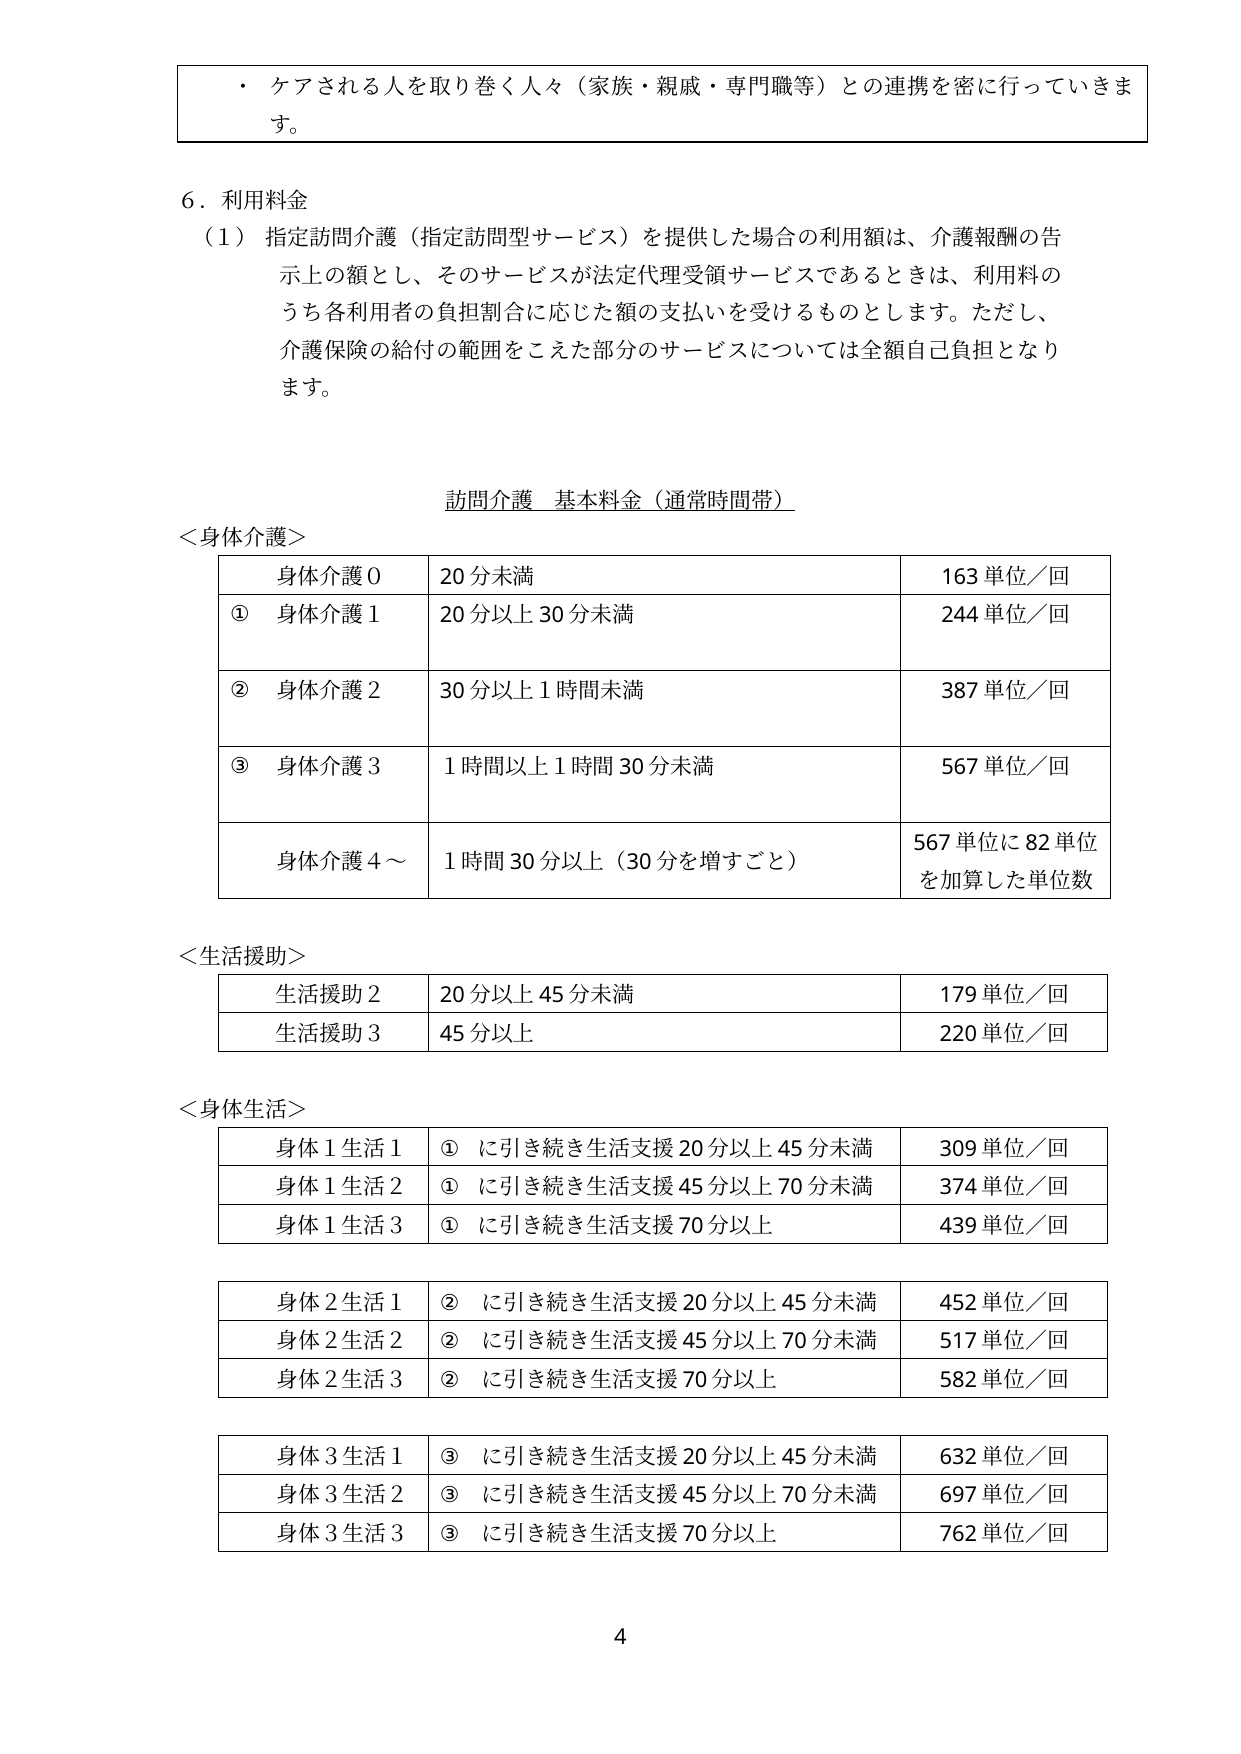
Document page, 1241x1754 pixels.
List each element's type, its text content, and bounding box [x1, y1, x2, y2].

table_cell 517単位／回 [901, 1321, 1107, 1358]
text ＜身体介護＞ [177, 517, 1063, 555]
table_cell 439単位／回 [901, 1205, 1107, 1242]
table_cell 220単位／回 [901, 1013, 1107, 1051]
table_cell 身体３生活２ [265, 1475, 428, 1512]
table_cell [219, 1205, 264, 1242]
table_cell 身体介護２ [265, 671, 428, 746]
table_header [219, 975, 264, 1012]
table_cell 697単位／回 [901, 1475, 1107, 1512]
table_header [219, 1436, 265, 1474]
table_cell [219, 1166, 264, 1204]
text 訪問介護 基本料金（通常時間帯） [177, 480, 1063, 517]
table_cell 身体２生活２ [265, 1321, 428, 1358]
table_header 身体１生活１ [264, 1128, 428, 1165]
table_header 身体介護０ [265, 556, 428, 593]
table_cell [219, 671, 264, 746]
text ６．利用料金 [177, 180, 1063, 217]
table_cell に引き続き生活支援70分以上 [429, 1205, 900, 1242]
table_cell 生活援助３ [264, 1013, 428, 1051]
table_cell 582単位／回 [901, 1359, 1107, 1397]
table_cell [219, 747, 264, 822]
table_header 身体２生活１ [265, 1282, 428, 1319]
table_cell １時間30分以上（30分を増すごと） [429, 823, 900, 898]
table_cell 身体２生活３ [265, 1359, 428, 1397]
table_header ③ に引き続き生活支援20分以上45分未満 [429, 1436, 900, 1474]
table_cell [219, 1475, 265, 1512]
table_cell 45分以上 [429, 1013, 900, 1051]
table_cell 身体介護３ [265, 747, 428, 822]
table_header [219, 1282, 265, 1319]
table_header ② に引き続き生活支援20分以上45分未満 [429, 1282, 900, 1319]
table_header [178, 66, 1147, 141]
table_cell [219, 823, 264, 898]
table_cell [219, 595, 264, 669]
table_cell ② に引き続き生活支援70分以上 [429, 1359, 900, 1397]
table_cell 身体３生活３ [265, 1513, 428, 1551]
table_cell [219, 1359, 265, 1397]
table_cell 567単位／回 [901, 747, 1110, 822]
table_header 632単位／回 [901, 1436, 1107, 1474]
table_cell 30分以上１時間未満 [429, 671, 900, 746]
table_cell ② に引き続き生活支援45分以上70分未満 [429, 1321, 900, 1358]
table_header 452単位／回 [901, 1282, 1107, 1319]
text ＜身体生活＞ [177, 1089, 1063, 1127]
table_cell ③ に引き続き生活支援70分以上 [429, 1513, 900, 1551]
table_header [219, 1128, 264, 1165]
table_cell 374単位／回 [901, 1166, 1107, 1204]
table_cell に引き続き生活支援45分以上70分未満 [429, 1166, 900, 1204]
table_header 309単位／回 [901, 1128, 1107, 1165]
table_cell ③ に引き続き生活支援45分以上70分未満 [429, 1475, 900, 1512]
table_cell 身体介護１ [265, 595, 428, 669]
text ＜生活援助＞ [177, 936, 1063, 974]
table_header 179単位／回 [901, 975, 1107, 1012]
list 指定訪問介護（指定訪問型サービス）を提供した場合の利用額は、介護報酬の告示上の額とし、そのサービスが法定代理受領サービスであるときは、利用料のうち各利用者の負担割合に応じた額の支払いを受けるものとします。ただし、介護保険の給付の範囲をこえた部分のサービスについては全額自己負担となります。 [192, 217, 1063, 405]
table_cell 244単位／回 [901, 595, 1110, 669]
table_header 163単位／回 [901, 556, 1110, 593]
table_cell [219, 1513, 265, 1551]
table_cell 20分以上30分未満 [429, 595, 900, 669]
table_cell 身体１生活３ [264, 1205, 428, 1242]
table_cell [219, 1321, 265, 1358]
table_cell 567単位に82単位を加算した単位数 [901, 823, 1110, 898]
table_header [219, 556, 264, 593]
table_header 20分以上45分未満 [429, 975, 900, 1012]
table_cell 身体１生活２ [264, 1166, 428, 1204]
table_header 20分未満 [429, 556, 900, 593]
table_header 身体３生活１ [265, 1436, 428, 1474]
table_cell 762単位／回 [901, 1513, 1107, 1551]
table_cell １時間以上１時間30分未満 [429, 747, 900, 822]
table_cell [219, 1013, 264, 1051]
table_header 生活援助２ [264, 975, 428, 1012]
table_cell 387単位／回 [901, 671, 1110, 746]
table_cell 身体介護４～ [265, 823, 428, 898]
table_header に引き続き生活支援20分以上45分未満 [429, 1128, 900, 1165]
